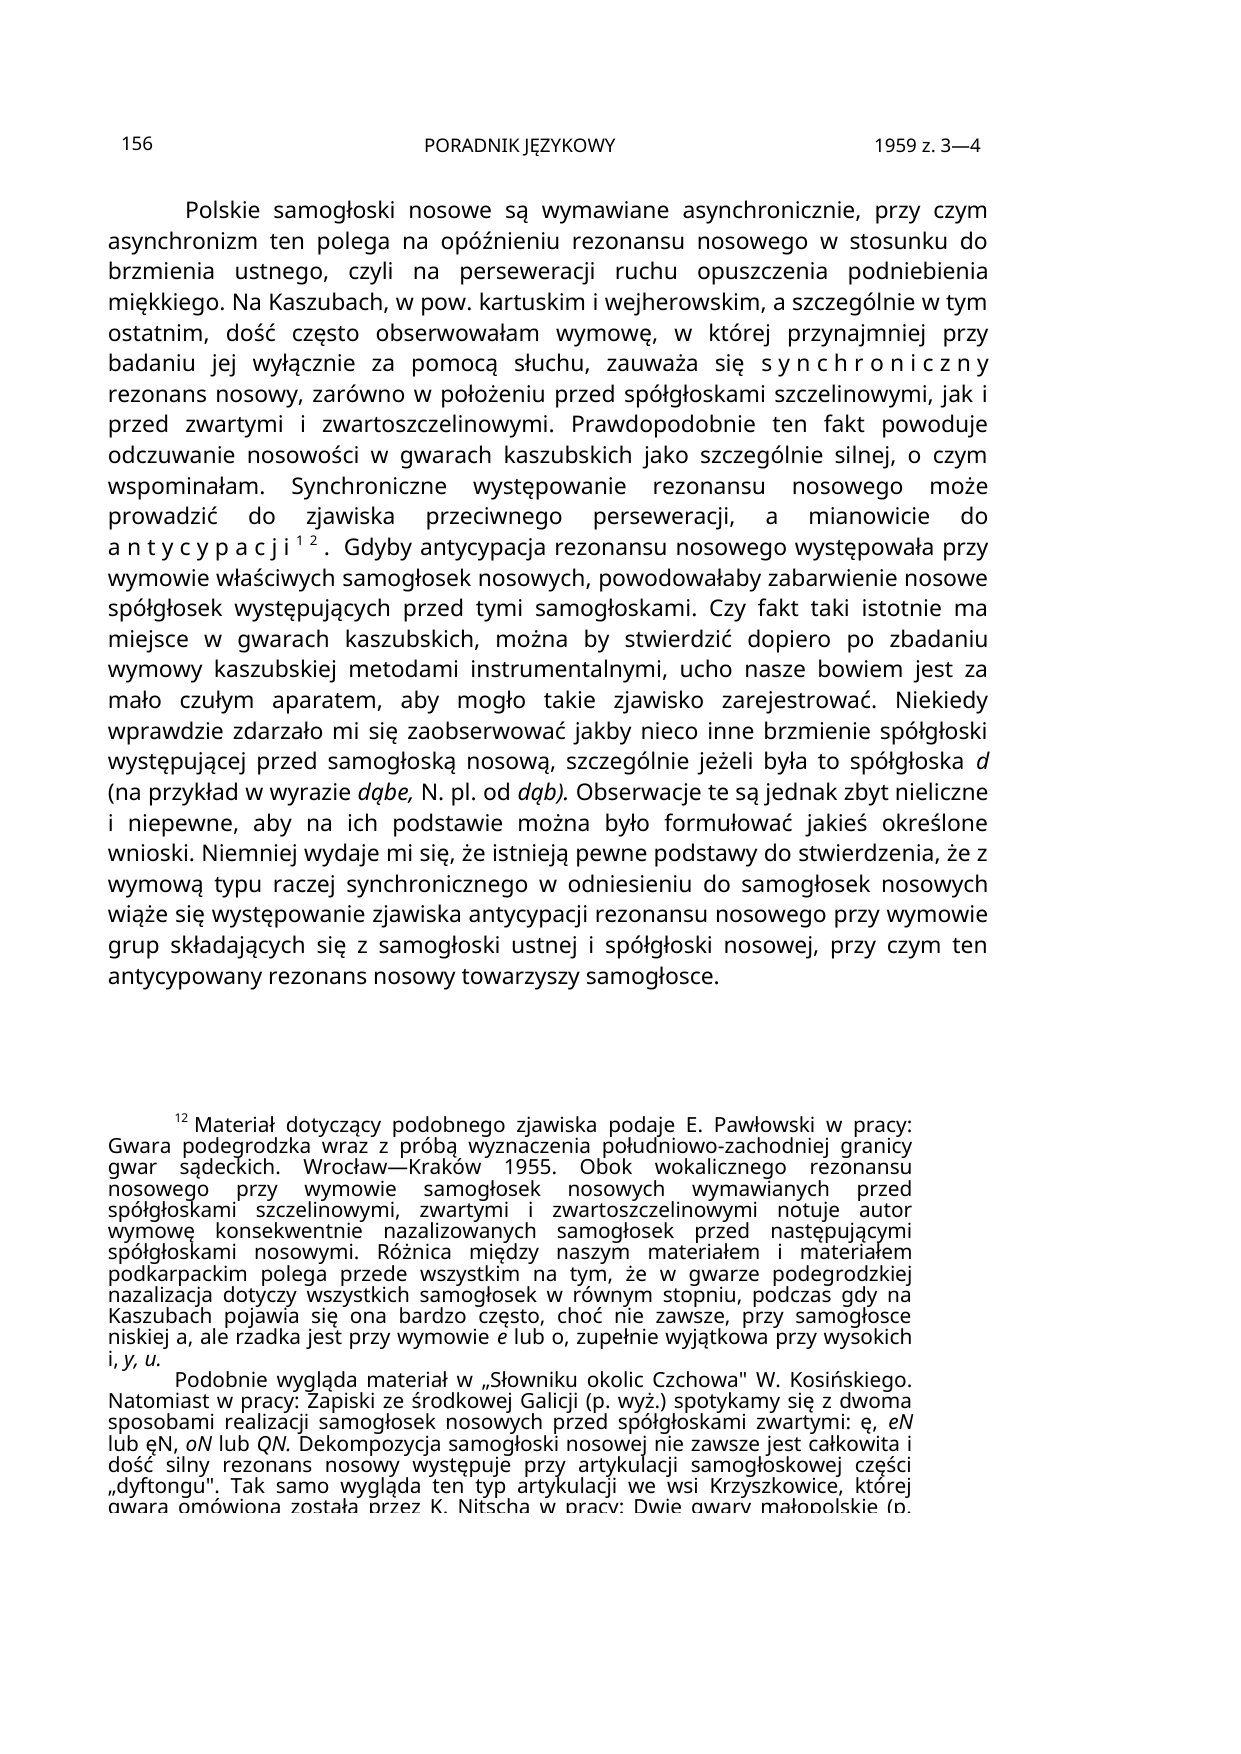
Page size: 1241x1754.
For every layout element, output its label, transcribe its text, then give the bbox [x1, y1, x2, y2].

text Podobnie wygląda materiał w „Słowniku okolic Czchowa" W. Kosińskiego. Natomiast w pracy: Zapiski ze środkowej Galicji (p. wyż.) spotykamy się z dwoma sposobami realizacji samogłosek nosowych przed spółgłoskami zwartymi: ę, eN lub ęN, oN lub QN. Dekompozycja samogłoski nosowej nie zawsze jest całkowita i dość silny rezonans nosowy występuje przy artykulacji samogłoskowej części „dyftongu". Tak samo wygląda ten typ artykulacji we wsi Krzyszkowice, której gwara omówiona została przez K. Nitscha w pracy: Dwie gwary małopolskie (p. wyż.). [108, 1370, 913, 1512]
text Polskie samogłoski nosowe są wymawiane asynchronicznie, przy czym asynchronizm ten polega na opóźnieniu rezonansu nosowego w stosunku do brzmienia ustnego, czyli na perseweracji ruchu opuszczenia podniebienia miękkiego. Na Kaszubach, w pow. kartuskim i wejherowskim, a szczególnie w tym ostatnim, dość często obserwowałam wymowę, w której przynajmniej przy badaniu jej wyłącznie za pomocą słuchu, zauważa się synchroniczny rezonans nosowy, zarówno w położeniu przed spółgłoskami szczelinowymi, jak i przed zwartymi i zwartoszczelinowymi. Prawdopodobnie ten fakt powoduje odczuwanie nosowości w gwarach kaszubskich jako szczególnie silnej, o czym wspominałam. Synchroniczne występowanie rezonansu nosowego może prowadzić do zjawiska przeciwnego perseweracji, a mianowicie do antycypacji12. Gdyby antycypacja rezonansu nosowego występowała przy wymowie właściwych samogłosek nosowych, powodowałaby zabarwienie nosowe spółgłosek występujących przed tymi samogłoskami. Czy fakt taki istotnie ma miejsce w gwarach kaszubskich, można by stwierdzić dopiero po zbadaniu wymowy kaszubskiej metodami instrumentalnymi, ucho nasze bowiem jest za mało czułym aparatem, aby mogło takie zjawisko zarejestrować. Niekiedy wprawdzie zdarzało mi się zaobserwować jakby nieco inne brzmienie spółgłoski występującej przed samogłoską nosową, szczególnie jeżeli była to spółgłoska d (na przykład w wyrazie dąbe, N. pl. od dąb). Obserwacje te są jednak zbyt nieliczne i niepewne, aby na ich podstawie można było formułować jakieś określone wnioski. Niemniej wydaje mi się, że istnieją pewne podstawy do stwierdzenia, że z wymową typu raczej synchronicznego w odniesieniu do samogłosek nosowych wiąże się występowanie zjawiska antycypacji rezonansu nosowego przy wymowie grup składających się z samogłoski ustnej i spółgłoski nosowej, przy czym ten antycypowany rezonans nosowy towarzyszy samogłosce. [108, 194, 989, 990]
text 156 [121, 135, 153, 154]
text 1959 z. 3—4 [874, 138, 981, 157]
text 12 Materiał dotyczący podobnego zjawiska podaje E. Pawłowski w pracy: Gwara podegrodzka wraz z próbą wyznaczenia południowo-zachodniej granicy gwar sądeckich. Wrocław—Kraków 1955. Obok wokalicznego rezonansu nosowego przy wymowie samogłosek nosowych wymawianych przed spółgłoskami szczelinowymi, zwartymi i zwartoszczelinowymi notuje autor wymowę konsekwentnie nazalizowanych samogłosek przed następującymi spółgłoskami nosowymi. Różnica między naszym materiałem i materiałem podkarpackim polega przede wszystkim na tym, że w gwarze podegrodzkiej nazalizacja dotyczy wszystkich samogłosek w równym stopniu, podczas gdy na Kaszubach pojawia się ona bardzo często, choć nie zawsze, przy samogłosce niskiej a, ale rzadka jest przy wymowie e lub o, zupełnie wyjątkowa przy wysokich i, y, u. [108, 1115, 913, 1370]
text PORADNIK JĘZYKOWY [424, 137, 616, 156]
